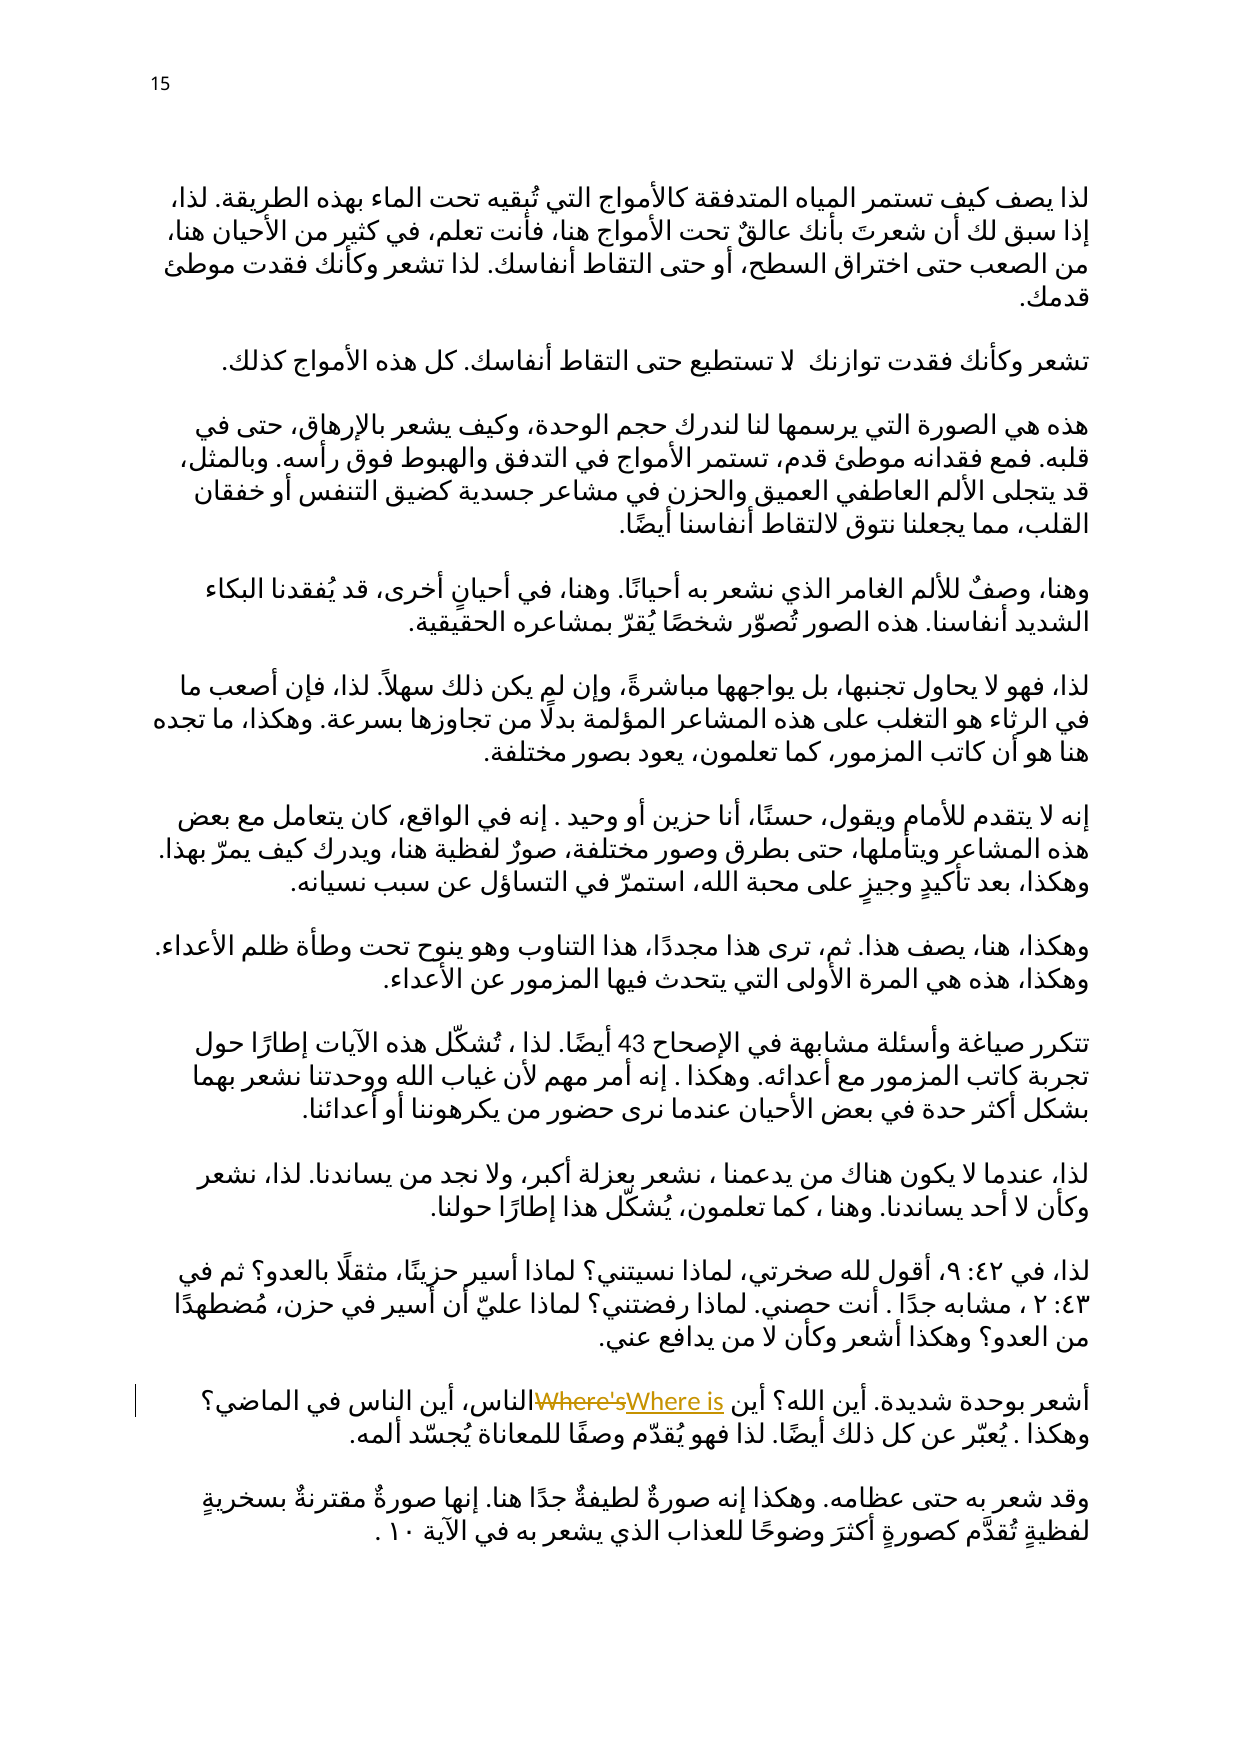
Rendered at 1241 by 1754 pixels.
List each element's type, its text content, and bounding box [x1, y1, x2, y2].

text لذا يصف كيف تستمر المياه المتدفقة كالأمواج التي تُبقيه تحت الماء بهذه الطريقة. لذا، إذا سبق لك أن شعرتَ بأنك عالقٌ تحت الأمواج هنا، فأنت تعلم، في كثير من الأحيان هنا، من الصعب حتى اختراق السطح، أو حتى التقاط أنفاسك. لذا تشعر وكأنك فقدت موطئ قدمك. [150, 181, 1090, 313]
text أشعر بوحدة شديدة. أين الله؟ أين الناس، أين الناس في الماضي؟ وهكذا . يُعبّر عن كل ذلك أيضًا. لذا فهو يُقدّم وصفًا للمعاناة يُجسّد ألمه. [150, 1384, 1090, 1450]
text لذا، في ٤٢: ٩، أقول لله صخرتي، لماذا نسيتني؟ لماذا أسير حزينًا، مثقلًا بالعدو؟ ثم في ٤٣: ٢ ، مشابه جدًا . أنت حصني. لماذا رفضتني؟ لماذا عليّ أن أسير في حزن، مُضطهدًا من العدو؟ وهكذا أشعر وكأن لا من يدافع عني. [150, 1254, 1090, 1353]
text تتكرر صياغة وأسئلة مشابهة في الإصحاح 43 أيضًا. لذا ، تُشكّل هذه الآيات إطارًا حول تجربة كاتب المزمور مع أعدائه. وهكذا . إنه أمر مهم لأن غياب الله ووحدتنا نشعر بهما بشكل أكثر حدة في بعض الأحيان عندما نرى حضور من يكرهوننا أو أعدائنا. [150, 1027, 1090, 1126]
text هذه هي الصورة التي يرسمها لنا لندرك حجم الوحدة، وكيف يشعر بالإرهاق، حتى في قلبه. فمع فقدانه موطئ قدم، تستمر الأمواج في التدفق والهبوط فوق رأسه. وبالمثل، قد يتجلى الألم العاطفي العميق والحزن في مشاعر جسدية كضيق التنفس أو خفقان القلب، مما يجعلنا نتوق لالتقاط أنفاسنا أيضًا. [150, 408, 1090, 541]
text إنه لا يتقدم للأمام ويقول، حسنًا، أنا حزين أو وحيد . إنه في الواقع، كان يتعامل مع بعض هذه المشاعر ويتأملها، حتى بطرق وصور مختلفة، صورٌ لفظية هنا، ويدرك كيف يمرّ بهذا. وهكذا، بعد تأكيدٍ وجيزٍ على محبة الله، استمرّ في التساؤل عن سبب نسيانه. [150, 799, 1090, 898]
text لذا، عندما لا يكون هناك من يدعمنا ، نشعر بعزلة أكبر، ولا نجد من يساندنا. لذا، نشعر وكأن لا أحد يساندنا. وهنا ، كما تعلمون، يُشكّل هذا إطارًا حولنا. [150, 1157, 1090, 1223]
text وقد شعر به حتى عظامه. وهكذا إنه صورةٌ لطيفةٌ جدًا هنا. إنها صورةٌ مقترنةٌ بسخريةٍ لفظيةٍ تُقدَّم كصورةٍ أكثرَ وضوحًا للعذاب الذي يشعر به في الآية ١٠ . [150, 1481, 1090, 1547]
text تشعر وكأنك فقدت توازنك. لا تستطيع حتى التقاط أنفاسك. كل هذه الأمواج كذلك. [150, 344, 1090, 377]
text وهنا، وصفٌ للألم الغامر الذي نشعر به أحيانًا. وهنا، في أحيانٍ أخرى، قد يُفقدنا البكاء الشديد أنفاسنا. هذه الصور تُصوّر شخصًا يُقرّ بمشاعره الحقيقية. [150, 572, 1090, 638]
text لذا، فهو لا يحاول تجنبها، بل يواجهها مباشرةً، وإن لم يكن ذلك سهلاً. لذا، فإن أصعب ما في الرثاء هو التغلب على هذه المشاعر المؤلمة بدلًا من تجاوزها بسرعة. وهكذا، ما تجده هنا هو أن كاتب المزمور، كما تعلمون، يعود بصور مختلفة. [150, 669, 1090, 768]
text وهكذا، هنا، يصف هذا. ثم، ترى هذا مجددًا، هذا التناوب وهو ينوح تحت وطأة ظلم الأعداء. وهكذا، هذه هي المرة الأولى التي يتحدث فيها المزمور عن الأعداء. [150, 929, 1090, 995]
